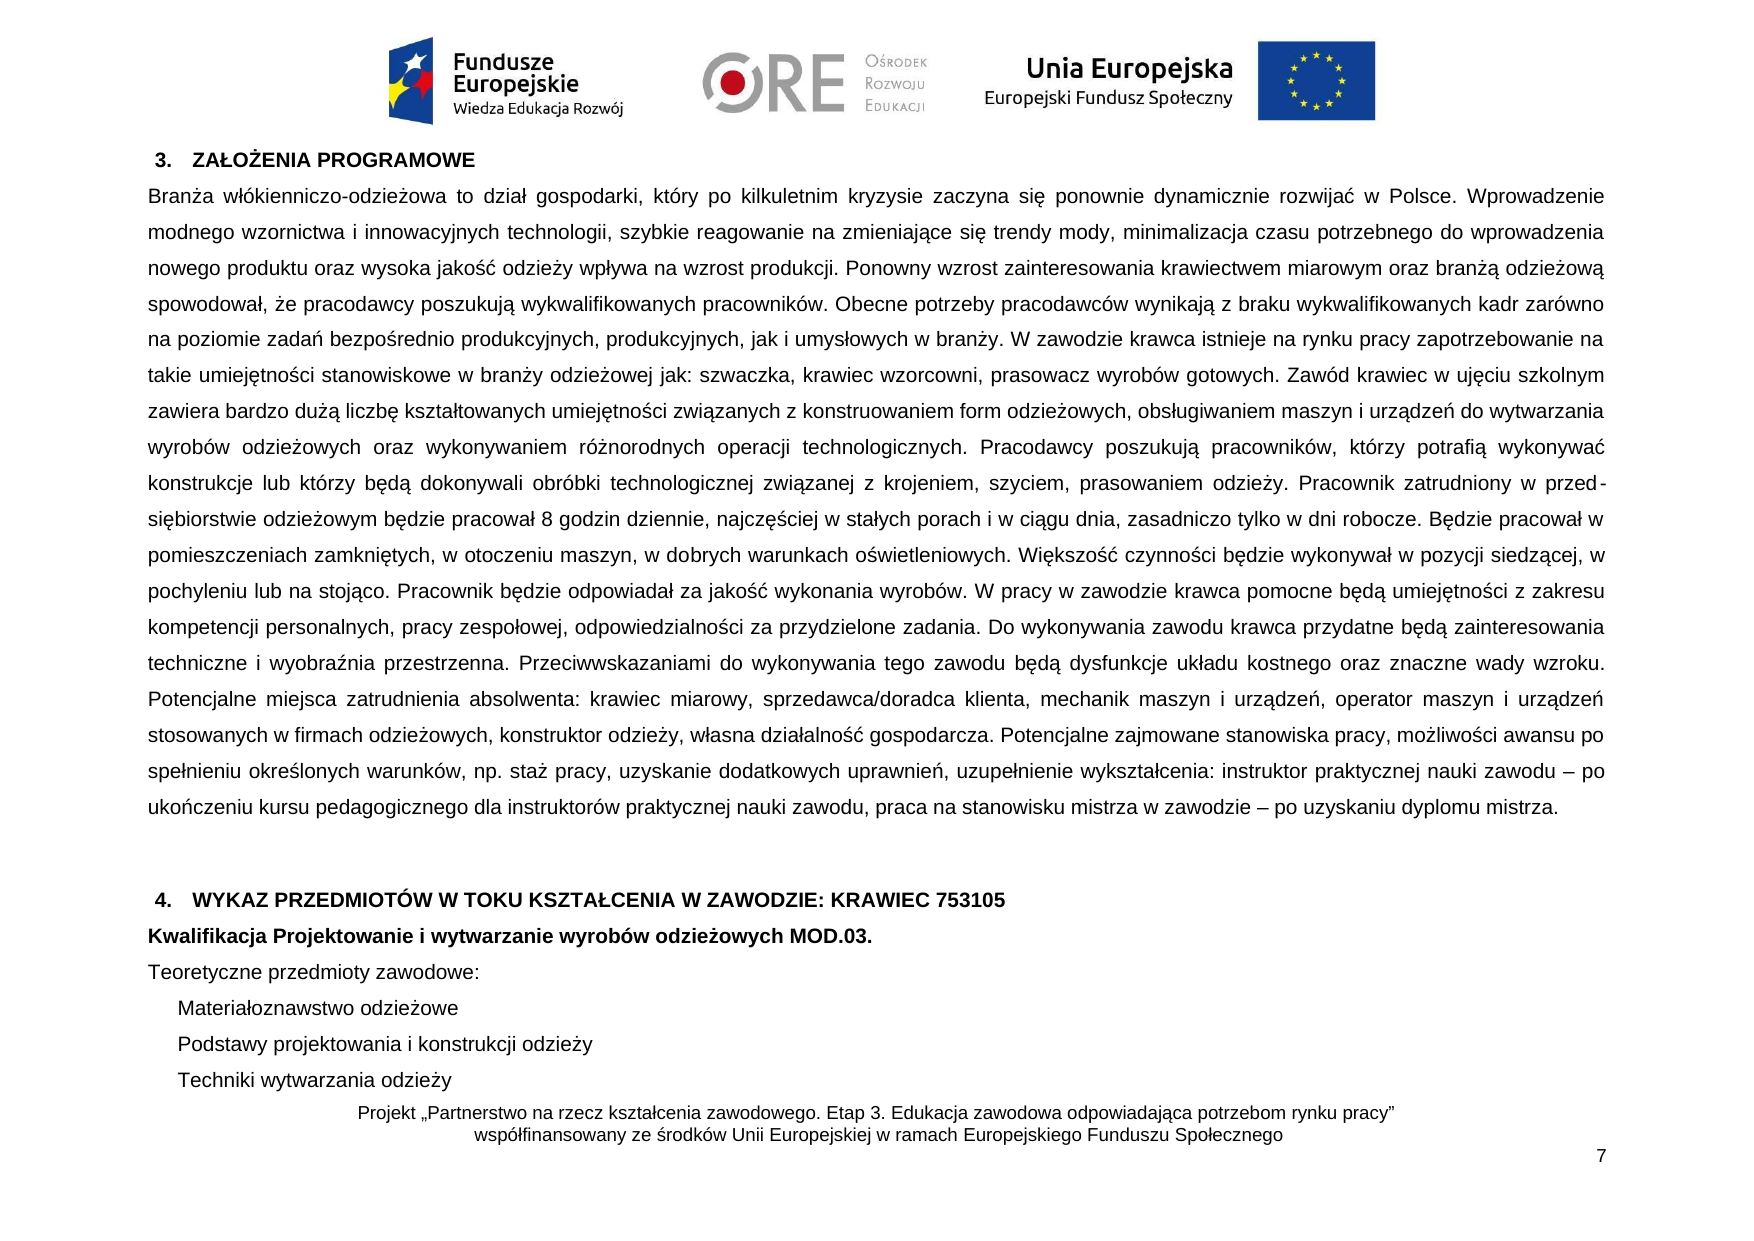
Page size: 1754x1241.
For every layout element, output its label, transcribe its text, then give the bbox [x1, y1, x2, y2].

list Kwalifikacja Projektowanie i wytwarzanie wyrobów odzieżowych MOD.03. [148, 924, 1606, 948]
text Branża włókienniczo-odzieżowa to dział gospodarki, który po kilkuletnim kryzysie zaczyna się ponownie dynamicznie rozwijać w Polsce. Wprowadzenie modnego wzornictwa i innowacyjnych technologii, szybkie reagowanie na zmieniające się trendy mody, minimalizacja czasu potrzebnego do wprowadzenia nowego produktu oraz wysoka jakość odzieży wpływa na wzrost produkcji. Ponowny wzrost zainteresowania krawiectwem miarowym oraz branżą odzieżową spowodował, że pracodawcy poszukują wykwalifikowanych pracowników. Obecne potrzeby pracodawców wynikają z braku wykwalifikowanych kadr zarówno na poziomie zadań bezpośrednio produkcyjnych, produkcyjnych, jak i umysłowych w branży. W zawodzie krawca istnieje na rynku pracy zapotrzebowanie na takie umiejętności stanowiskowe w branży odzieżowej jak: szwaczka, krawiec wzorcowni, prasowacz wyrobów gotowych. Zawód krawiec w ujęciu szkolnym zawiera bardzo dużą liczbę kształtowanych umiejętności związanych z konstruowaniem form odzieżowych, obsługiwaniem maszyn i urządzeń do wytwarzania wyrobów odzieżowych oraz wykonywaniem różnorodnych operacji technologicznych. Pracodawcy poszukują pracowników, którzy potrafią wykonywać konstrukcje lub którzy będą dokonywali obróbki technologicznej związanej z krojeniem, szyciem, prasowaniem odzieży. Pracownik zatrudniony w przedsiębiorstwie odzieżowym będzie pracował 8 godzin dziennie, najczęściej w stałych porach i w ciągu dnia, zasadniczo tylko w dni robocze. Będzie pracował w pomieszczeniach zamkniętych, w otoczeniu maszyn, w dobrych warunkach oświetleniowych. Większość czynności będzie wykonywał w pozycji siedzącej, w pochyleniu lub na stojąco. Pracownik będzie odpowiadał za jakość wykonania wyrobów. W pracy w zawodzie krawca pomocne będą umiejętności z zakresu kompetencji personalnych, pracy zespołowej, odpowiedzialności za przydzielone zadania. Do wykonywania zawodu krawca przydatne będą zainteresowania techniczne i wyobraźnia przestrzenna. Przeciwwskazaniami do wykonywania tego zawodu będą dysfunkcje układu kostnego oraz znaczne wady wzroku. Potencjalne miejsca zatrudnienia absolwenta: krawiec miarowy, sprzedawca/doradca klienta, mechanik maszyn i urządzeń, operator maszyn i urządzeń stosowanych w firmach odzieżowych, konstruktor odzieży, własna działalność gospodarcza. Potencjalne zajmowane stanowiska pracy, możliwości awansu po spełnieniu określonych warunków, np. staż pracy, uzyskanie dodatkowych uprawnień, uzupełnienie wykształcenia: instruktor praktycznej nauki zawodu – po ukończeniu kursu pedagogicznego dla instruktorów praktycznej nauki zawodu, praca na stanowisku mistrza w zawodzie – po uzyskaniu dyplomu mistrza. [148, 183, 1606, 818]
list Podstawy projektowania i konstrukcji odzieży [177, 1032, 1606, 1056]
picture [367, 15, 1402, 146]
list Materiałoznawstwo odzieżowe [177, 996, 1606, 1020]
list Techniki wytwarzania odzieży [177, 1068, 1606, 1092]
list Teoretyczne przedmioty zawodowe: [148, 960, 1606, 984]
list ZAŁOŻENIA PROGRAMOWE [154, 148, 1606, 172]
list WYKAZ PRZEDMIOTÓW W TOKU KSZTAŁCENIA W ZAWODZIE: KRAWIEC 753105 [154, 888, 1606, 912]
